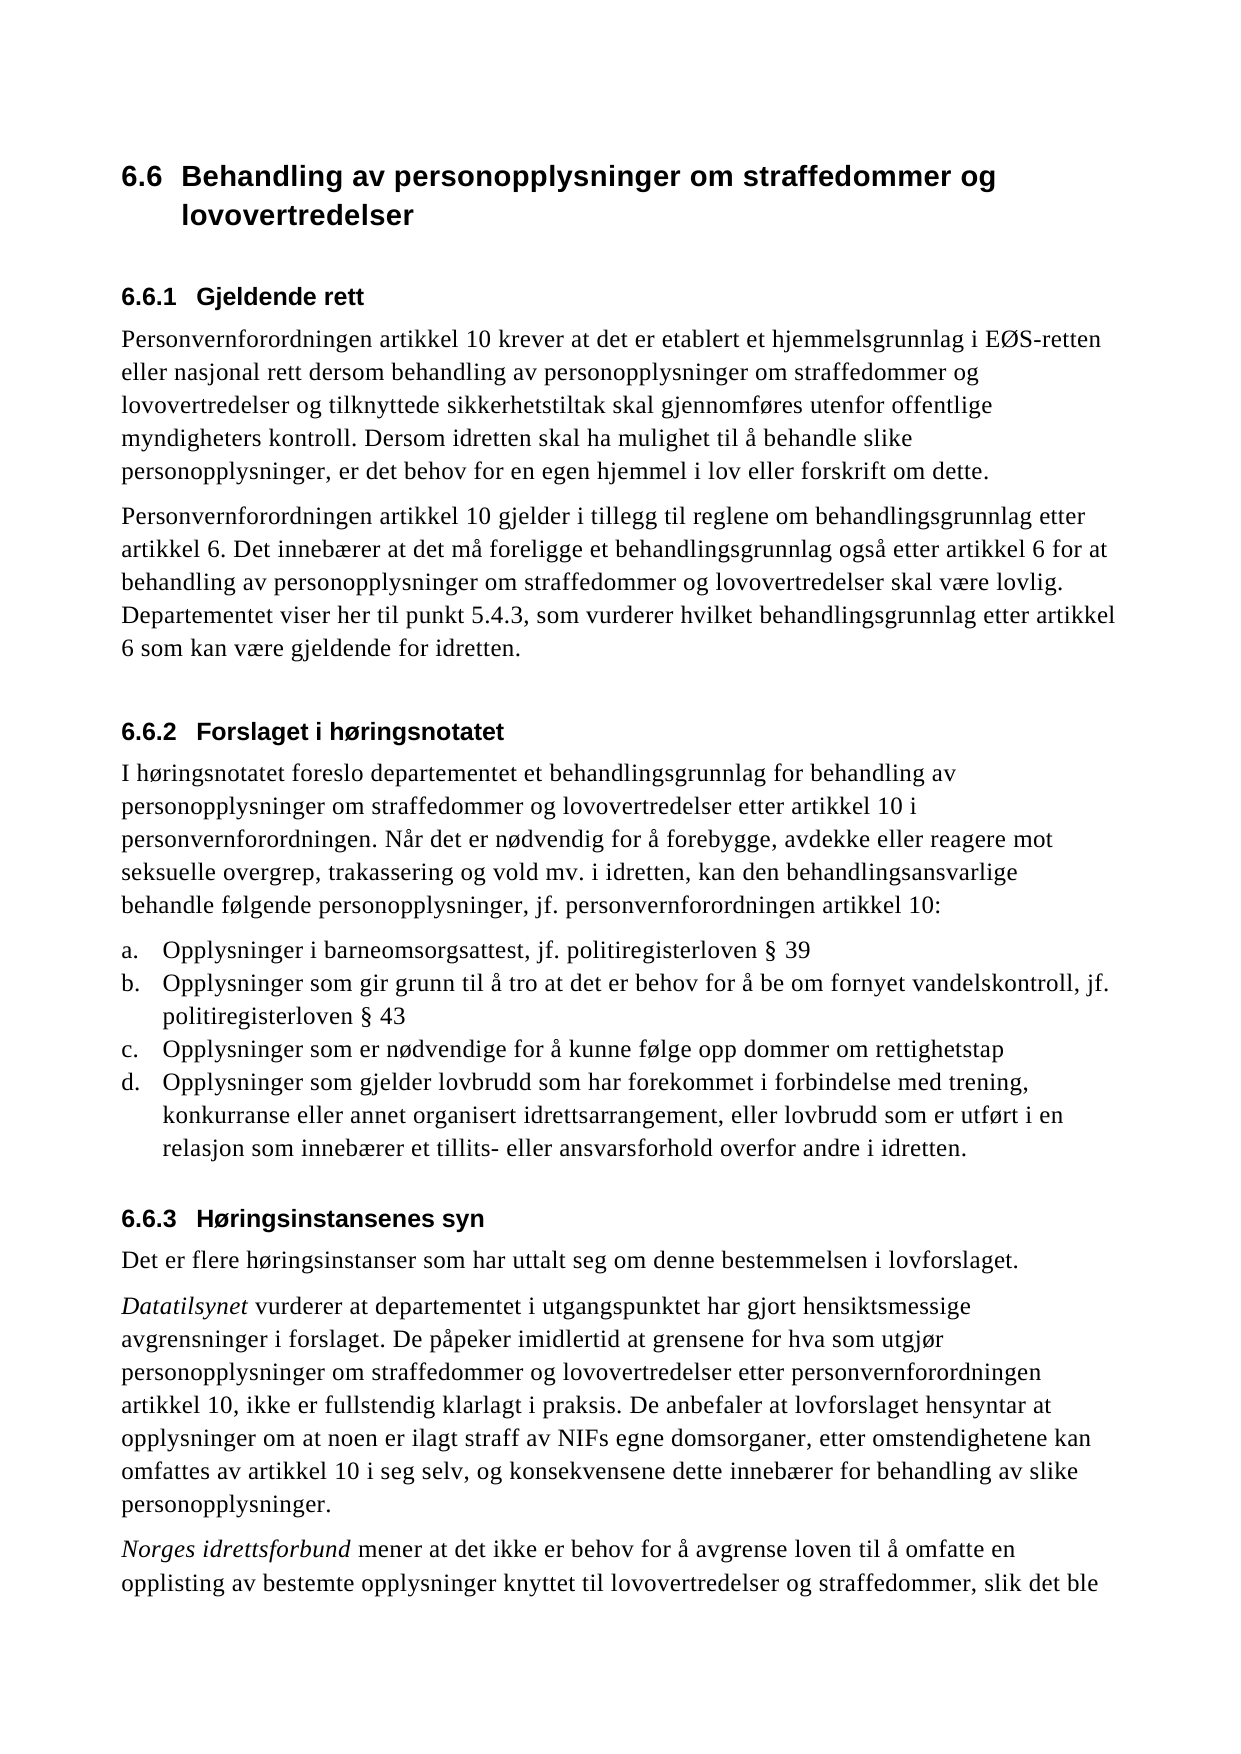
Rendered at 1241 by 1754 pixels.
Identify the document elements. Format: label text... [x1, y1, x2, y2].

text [121, 1534, 1119, 1596]
list Opplysninger som gir grunn til å tro at det er behov for å be om fornyet vandelskontroll, jf. politiregisterloven § 43 [121, 968, 1119, 1030]
text Det er flere høringsinstanser som har uttalt seg om denne bestemmelsen i lovforslaget. [121, 1245, 1119, 1274]
subtitle Behandling av personopplysninger om straffedommer og lovovertredelser [121, 159, 1119, 232]
list Opplysninger som er nødvendige for å kunne følge opp dommer om rettighetstap [121, 1034, 1119, 1063]
text Datatilsynet vurderer at departementet i utgangspunktet har gjort hensiktsmessige avgrensninger i forslaget. De påpeker imidlertid at grensene for hva som utgjør personopplysninger om straffedommer og lovovertredelser etter personvernforordningen artikkel 10, ikke er fullstendig klarlagt i praksis. De anbefaler at lovforslaget hensyntar at opplysninger om at noen er ilagt straff av NIFs egne domsorganer, etter omstendighetene kan omfattes av artikkel 10 i seg selv, og konsekvensene dette innebærer for behandling av slike personopplysninger. [121, 1291, 1119, 1518]
subtitle Høringsinstansenes syn [121, 1204, 1119, 1233]
list Opplysninger i barneomsorgsattest, jf. politiregisterloven § 39 [121, 935, 1119, 964]
text Personvernforordningen artikkel 10 krever at det er etablert et hjemmelsgrunnlag i EØS-retten eller nasjonal rett dersom behandling av personopplysninger om straffedommer og lovovertredelser og tilknyttede sikkerhetstiltak skal gjennomføres utenfor offentlige myndigheters kontroll. Dersom idretten skal ha mulighet til å behandle slike personopplysninger, er det behov for en egen hjemmel i lov eller forskrift om dette. [121, 324, 1119, 484]
list Opplysninger som gjelder lovbrudd som har forekommet i forbindelse med trening, konkurranse eller annet organisert idrettsarrangement, eller lovbrudd som er utført i en relasjon som innebærer et tillits- eller ansvarsforhold overfor andre i idretten. [121, 1067, 1119, 1162]
subtitle Gjeldende rett [121, 282, 1119, 311]
text I høringsnotatet foreslo departementet et behandlingsgrunnlag for behandling av personopplysninger om straffedommer og lovovertredelser etter artikkel 10 i personvernforordningen. Når det er nødvendig for å forebygge, avdekke eller reagere mot seksuelle overgrep, trakassering og vold mv. i idretten, kan den behandlingsansvarlige behandle følgende personopplysninger, jf. personvernforordningen artikkel 10: [121, 758, 1119, 919]
subtitle Forslaget i høringsnotatet [121, 716, 1119, 745]
text Personvernforordningen artikkel 10 gjelder i tillegg til reglene om behandlingsgrunnlag etter artikkel 6. Det innebærer at det må foreligge et behandlingsgrunnlag også etter artikkel 6 for at behandling av personopplysninger om straffedommer og lovovertredelser skal være lovlig. Departementet viser her til punkt 5.4.3, som vurderer hvilket behandlingsgrunnlag etter artikkel 6 som kan være gjeldende for idretten. [121, 501, 1119, 662]
